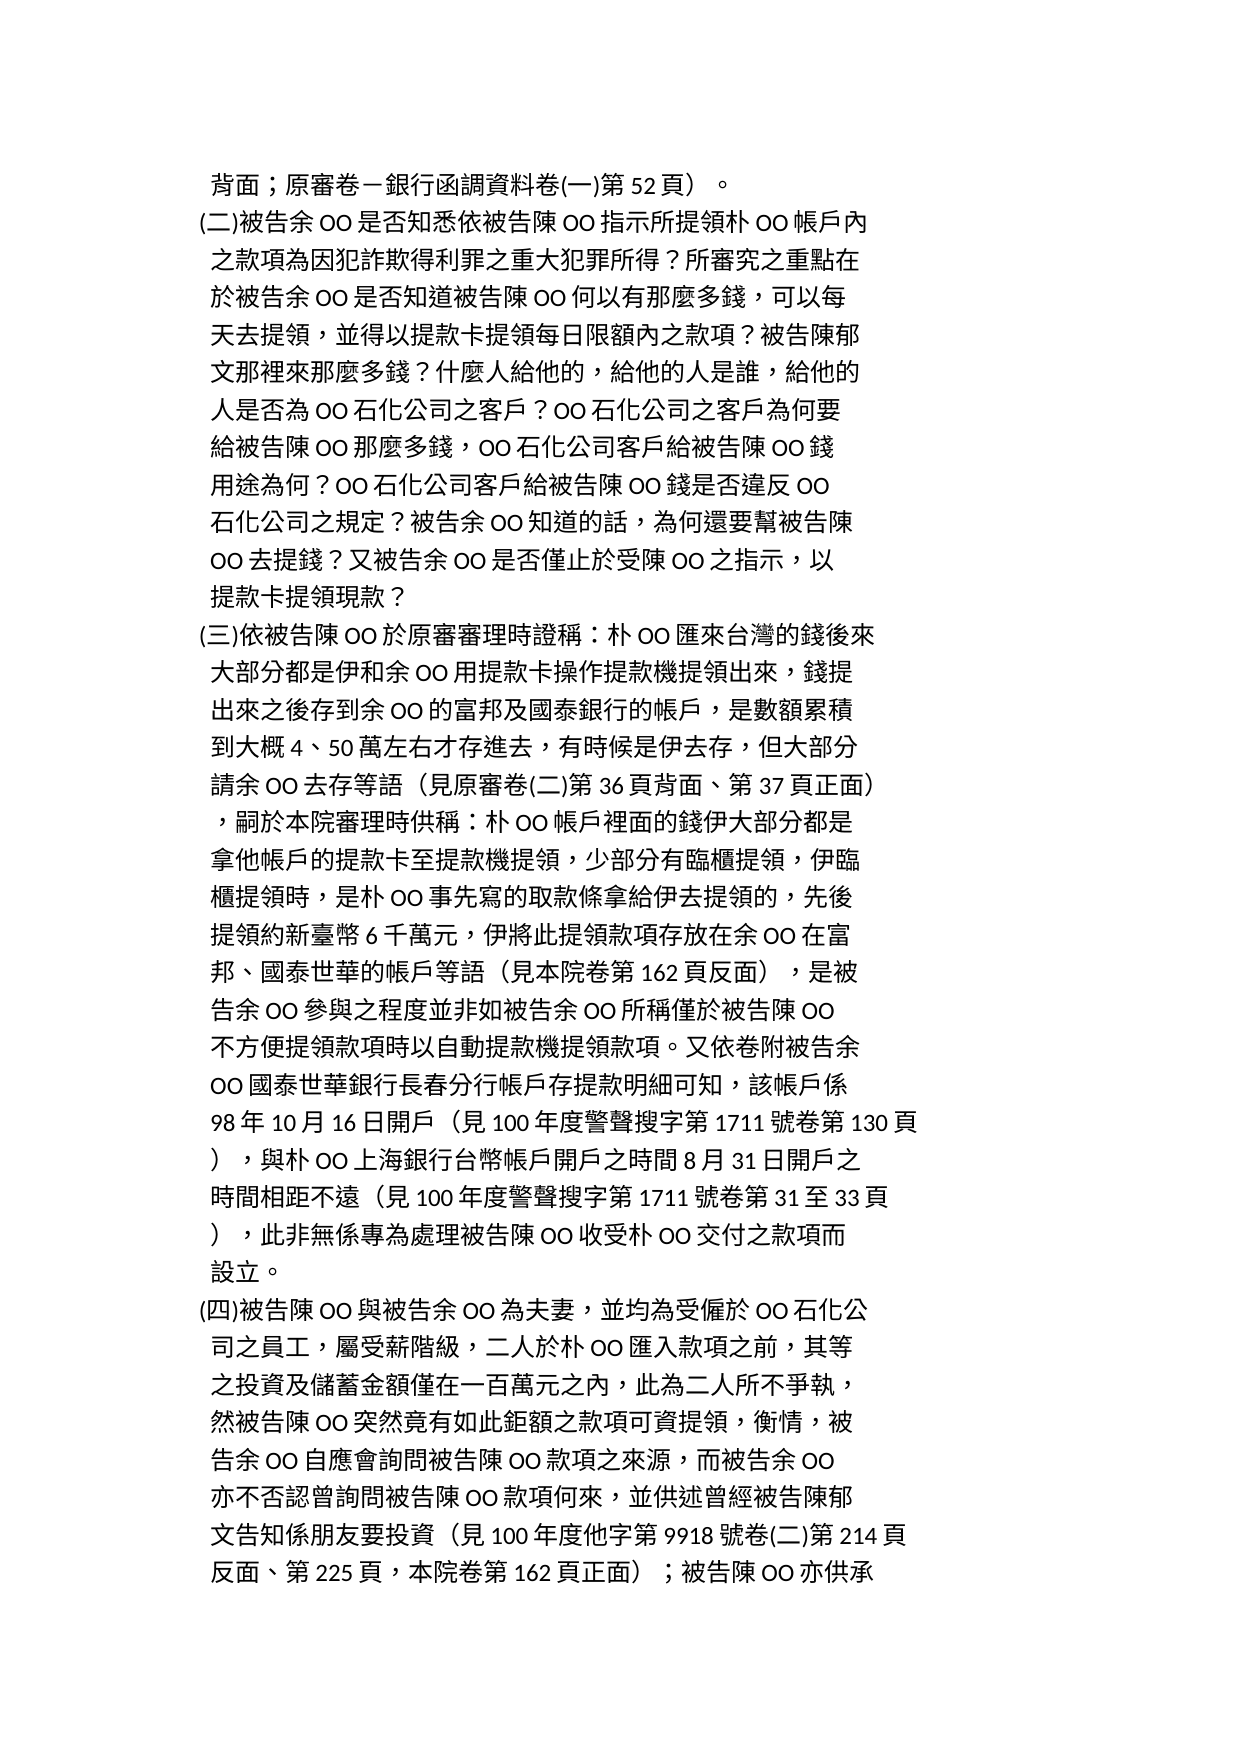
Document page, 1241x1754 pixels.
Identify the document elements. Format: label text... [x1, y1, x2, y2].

text ），與朴OO上海銀行台幣帳戶開戶之時間8月31日開戶之 [187, 1139, 1053, 1177]
text 然被告陳OO突然竟有如此鉅額之款項可資提領，衡情，被 [187, 1402, 1053, 1439]
text OO國泰世華銀行長春分行帳戶存提款明細可知，該帳戶係 [187, 1064, 1053, 1102]
text 提領約新臺幣6千萬元，伊將此提領款項存放在余OO在富 [187, 914, 1053, 952]
text (二)被告余OO是否知悉依被告陳OO指示所提領朴OO帳戶內 [187, 202, 1053, 239]
text 背面；原審卷－銀行函調資料卷(一)第52頁）。 [187, 164, 1053, 202]
text 時間相距不遠（見100年度警聲搜字第1711號卷第31至33頁 [187, 1177, 1053, 1214]
text 反面、第225頁，本院卷第162頁正面）；被告陳OO亦供承 [187, 1552, 1053, 1589]
text (四)被告陳OO與被告余OO為夫妻，並均為受僱於OO石化公 [187, 1289, 1053, 1327]
text 天去提領，並得以提款卡提領每日限額內之款項？被告陳郁 [187, 314, 1053, 352]
text 拿他帳戶的提款卡至提款機提領，少部分有臨櫃提領，伊臨 [187, 839, 1053, 877]
text 之投資及儲蓄金額僅在一百萬元之內，此為二人所不爭執， [187, 1364, 1053, 1402]
text 提款卡提領現款？ [187, 577, 1053, 614]
text 亦不否認曾詢問被告陳OO款項何來，並供述曾經被告陳郁 [187, 1477, 1053, 1514]
text 設立。 [187, 1252, 1053, 1289]
text 98年10月16日開戶（見100年度警聲搜字第1711號卷第130頁 [187, 1102, 1053, 1139]
text 人是否為OO石化公司之客戶？OO石化公司之客戶為何要 [187, 389, 1053, 427]
text 請余OO去存等語（見原審卷(二)第36頁背面、第37頁正面） [187, 764, 1053, 802]
text 給被告陳OO那麼多錢，OO石化公司客戶給被告陳OO錢 [187, 427, 1053, 464]
text 邦、國泰世華的帳戶等語（見本院卷第162頁反面），是被 [187, 952, 1053, 989]
text 櫃提領時，是朴OO事先寫的取款條拿給伊去提領的，先後 [187, 877, 1053, 914]
text 到大概4、50萬左右才存進去，有時候是伊去存，但大部分 [187, 727, 1053, 764]
text 告余OO自應會詢問被告陳OO款項之來源，而被告余OO [187, 1439, 1053, 1477]
text 出來之後存到余OO的富邦及國泰銀行的帳戶，是數額累積 [187, 689, 1053, 727]
text 文那裡來那麼多錢？什麼人給他的，給他的人是誰，給他的 [187, 352, 1053, 389]
text ，嗣於本院審理時供稱：朴OO帳戶裡面的錢伊大部分都是 [187, 802, 1053, 839]
text 司之員工，屬受薪階級，二人於朴OO匯入款項之前，其等 [187, 1327, 1053, 1364]
text 石化公司之規定？被告余OO知道的話，為何還要幫被告陳 [187, 502, 1053, 539]
text OO去提錢？又被告余OO是否僅止於受陳OO之指示，以 [187, 539, 1053, 577]
text ），此非無係專為處理被告陳OO收受朴OO交付之款項而 [187, 1214, 1053, 1252]
text 用途為何？OO石化公司客戶給被告陳OO錢是否違反OO [187, 464, 1053, 502]
text 告余OO參與之程度並非如被告余OO所稱僅於被告陳OO [187, 989, 1053, 1027]
text (三)依被告陳OO於原審審理時證稱：朴OO匯來台灣的錢後來 [187, 614, 1053, 652]
text 於被告余OO是否知道被告陳OO何以有那麼多錢，可以每 [187, 277, 1053, 314]
text 文告知係朋友要投資（見100年度他字第9918號卷(二)第214頁 [187, 1514, 1053, 1552]
text 大部分都是伊和余OO用提款卡操作提款機提領出來，錢提 [187, 652, 1053, 689]
text 之款項為因犯詐欺得利罪之重大犯罪所得？所審究之重點在 [187, 239, 1053, 277]
text 不方便提領款項時以自動提款機提領款項。又依卷附被告余 [187, 1027, 1053, 1064]
